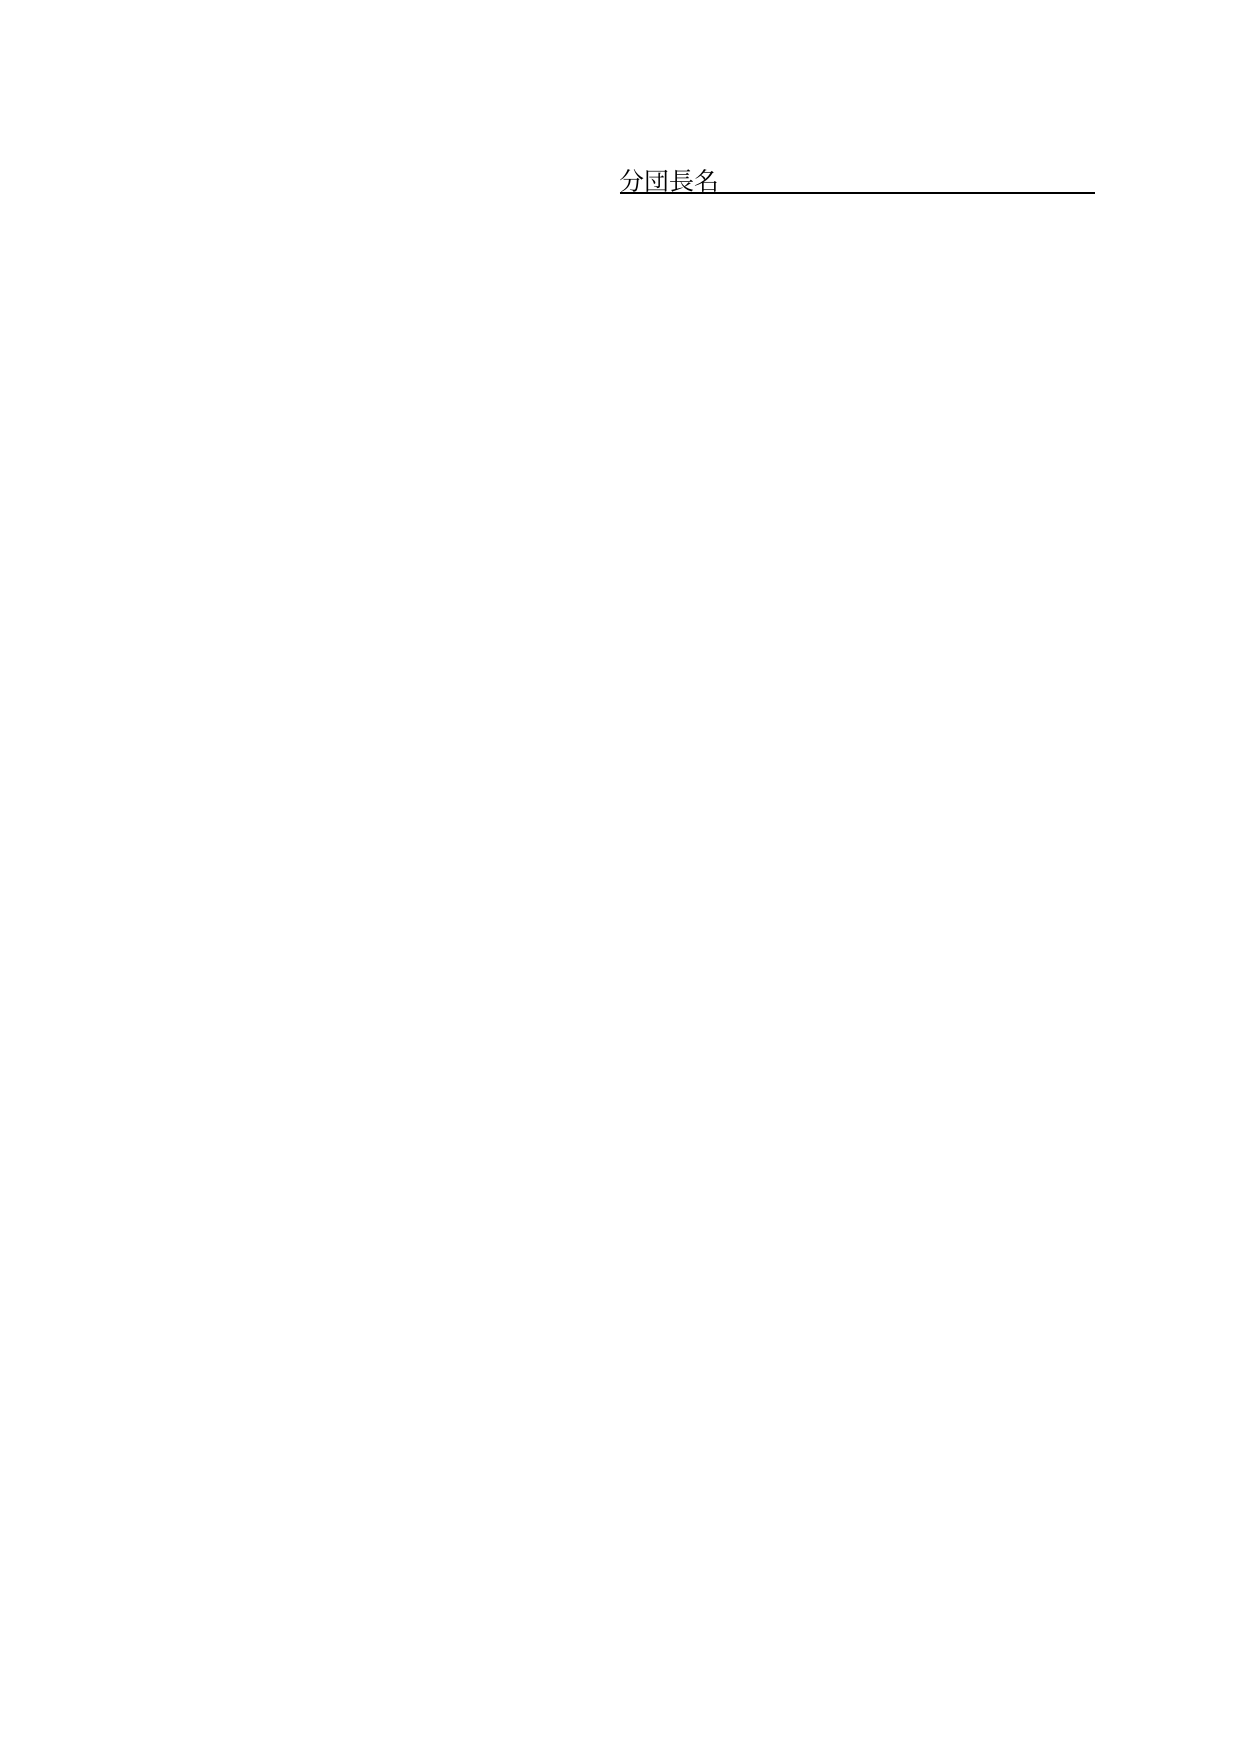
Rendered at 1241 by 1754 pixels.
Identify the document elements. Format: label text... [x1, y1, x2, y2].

text 分団長名 [169, 161, 1122, 198]
